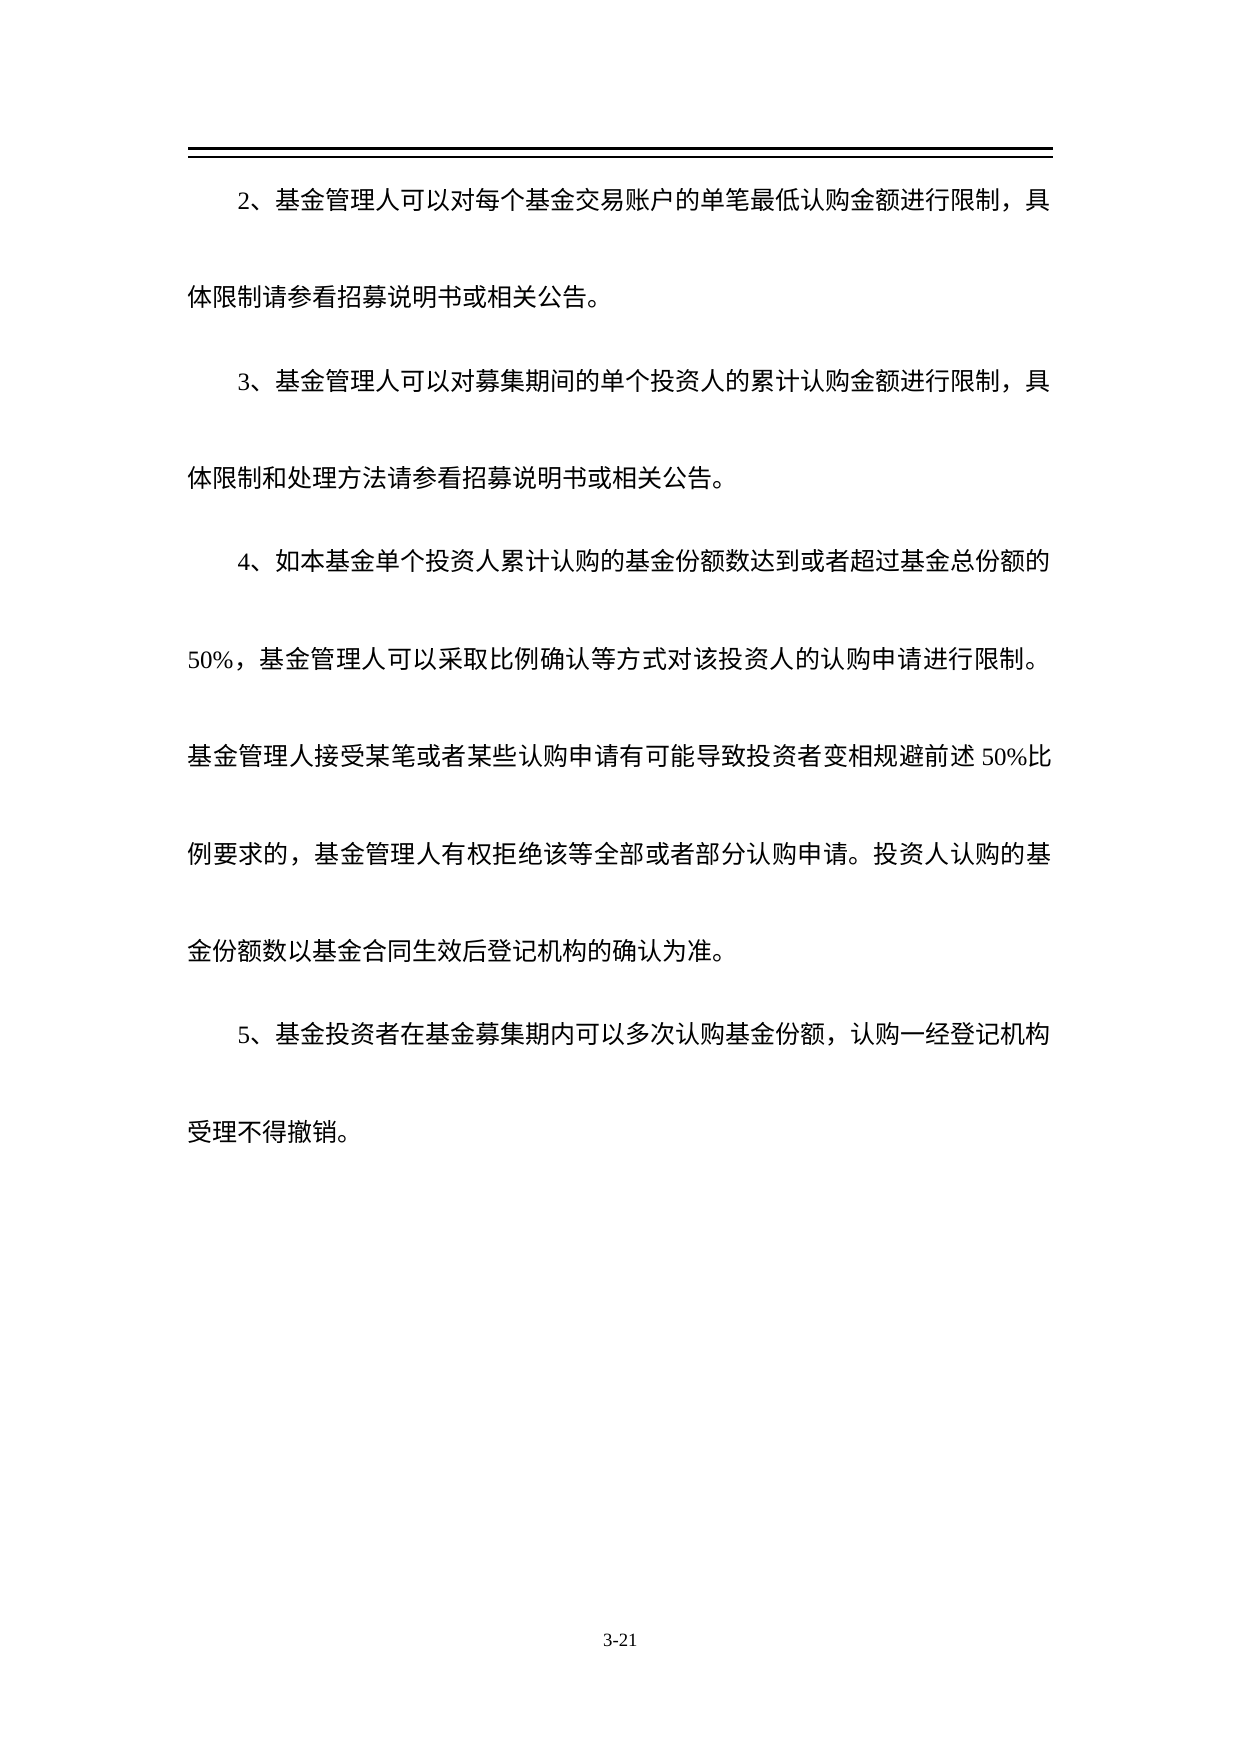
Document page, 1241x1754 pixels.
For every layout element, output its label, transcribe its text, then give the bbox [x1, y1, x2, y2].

text 3、基金管理人可以对募集期间的单个投资人的累计认购金额进行限制，具体限制和处理方法请参看招募说明书或相关公告。 [187, 347, 1053, 509]
text 2、基金管理人可以对每个基金交易账户的单笔最低认购金额进行限制，具体限制请参看招募说明书或相关公告。 [187, 166, 1053, 328]
text 4、如本基金单个投资人累计认购的基金份额数达到或者超过基金总份额的50%，基金管理人可以采取比例确认等方式对该投资人的认购申请进行限制。基金管理人接受某笔或者某些认购申请有可能导致投资者变相规避前述50%比例要求的，基金管理人有权拒绝该等全部或者部分认购申请。投资人认购的基金份额数以基金合同生效后登记机构的确认为准。 [187, 527, 1053, 982]
text 5、基金投资者在基金募集期内可以多次认购基金份额，认购一经登记机构受理不得撤销。 [187, 1000, 1053, 1163]
